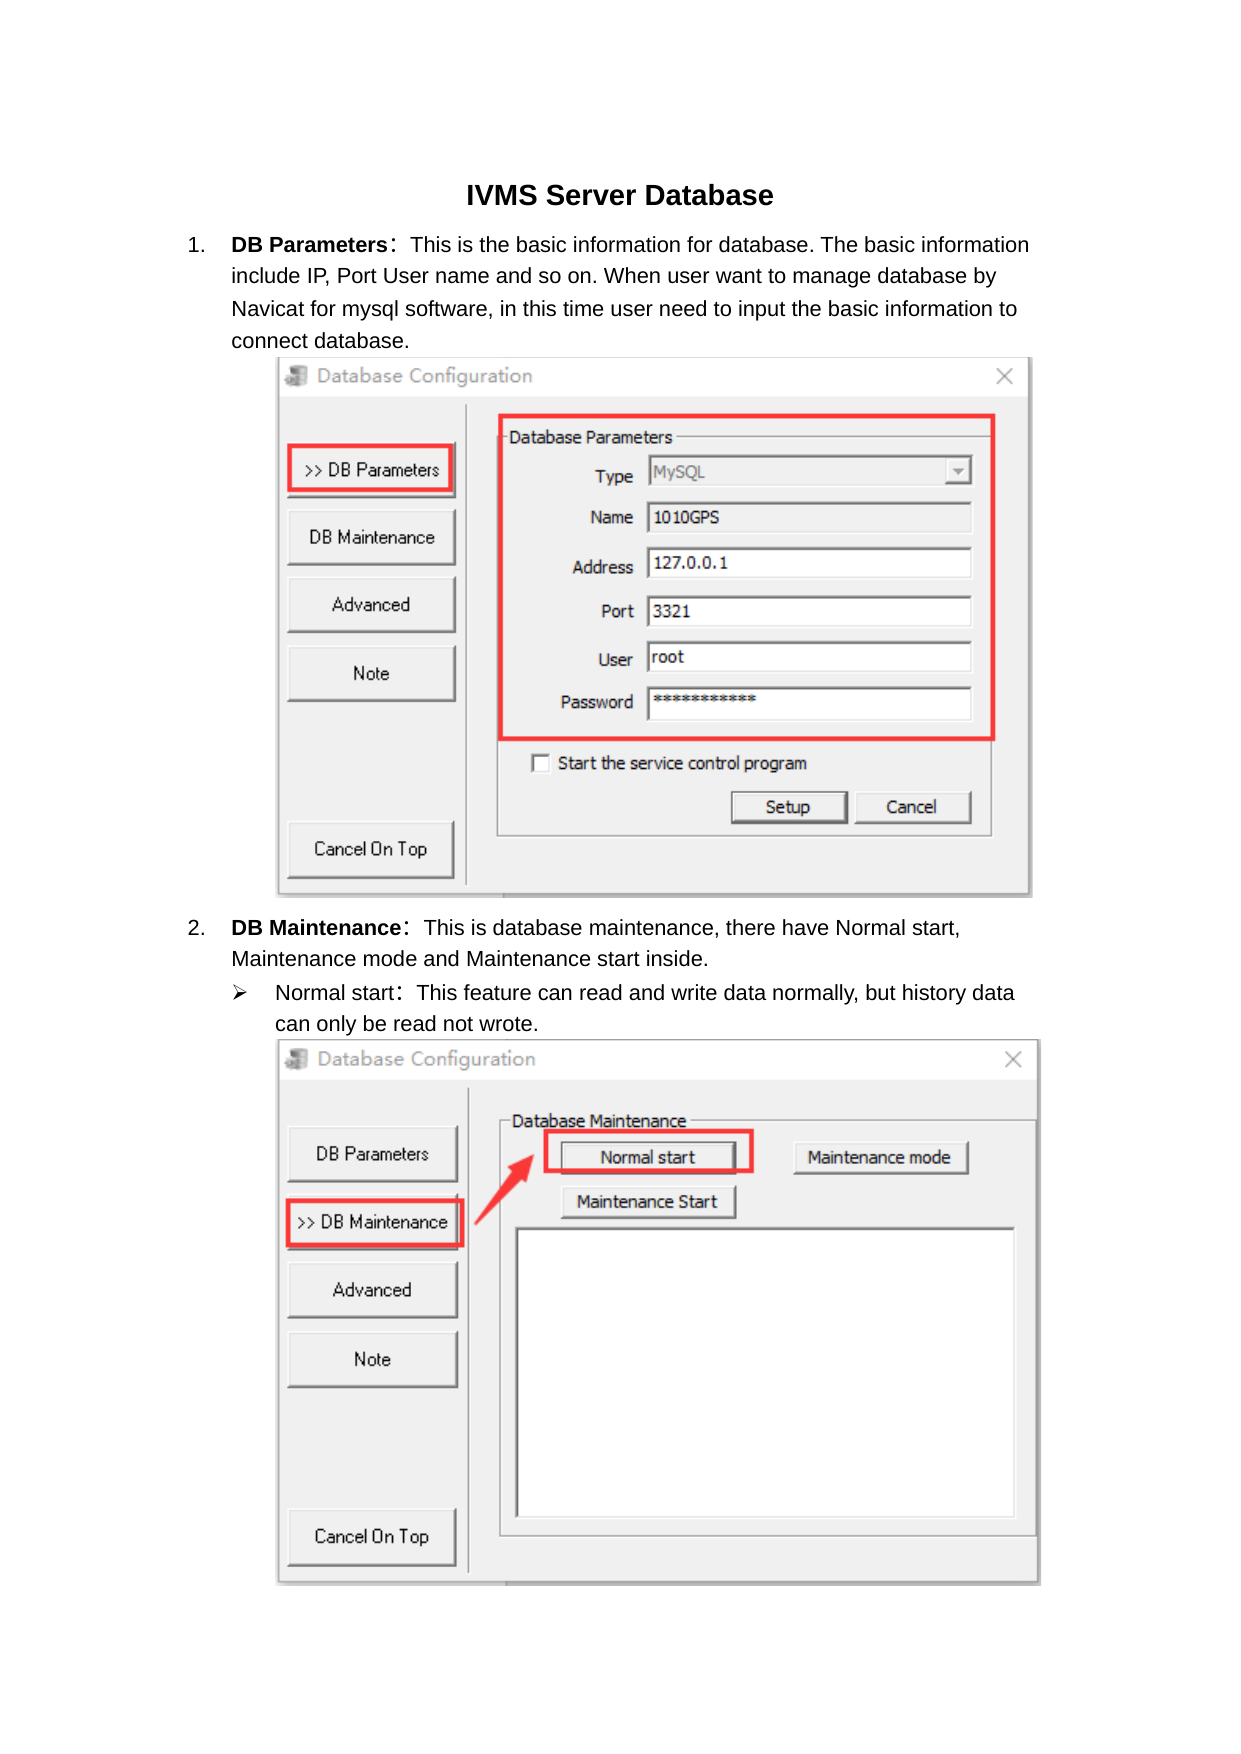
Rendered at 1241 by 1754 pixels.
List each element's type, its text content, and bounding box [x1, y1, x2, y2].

picture [275, 357, 1033, 898]
text IVMS Server Database [187, 162, 1053, 227]
list Normal start：This feature can read and write data normally, but history data can only be read not wrote. [231, 974, 1053, 1039]
list DB Maintenance：This is database maintenance, there have Normal start, Maintenance mode and Maintenance start inside. [187, 909, 1053, 974]
picture [275, 1039, 1042, 1586]
list DB Parameters：This is the basic information for database. The basic information include IP, Port User name and so on. When user want to manage database by Navicat for mysql software, in this time user need to input the basic information to connect database. [187, 227, 1053, 357]
